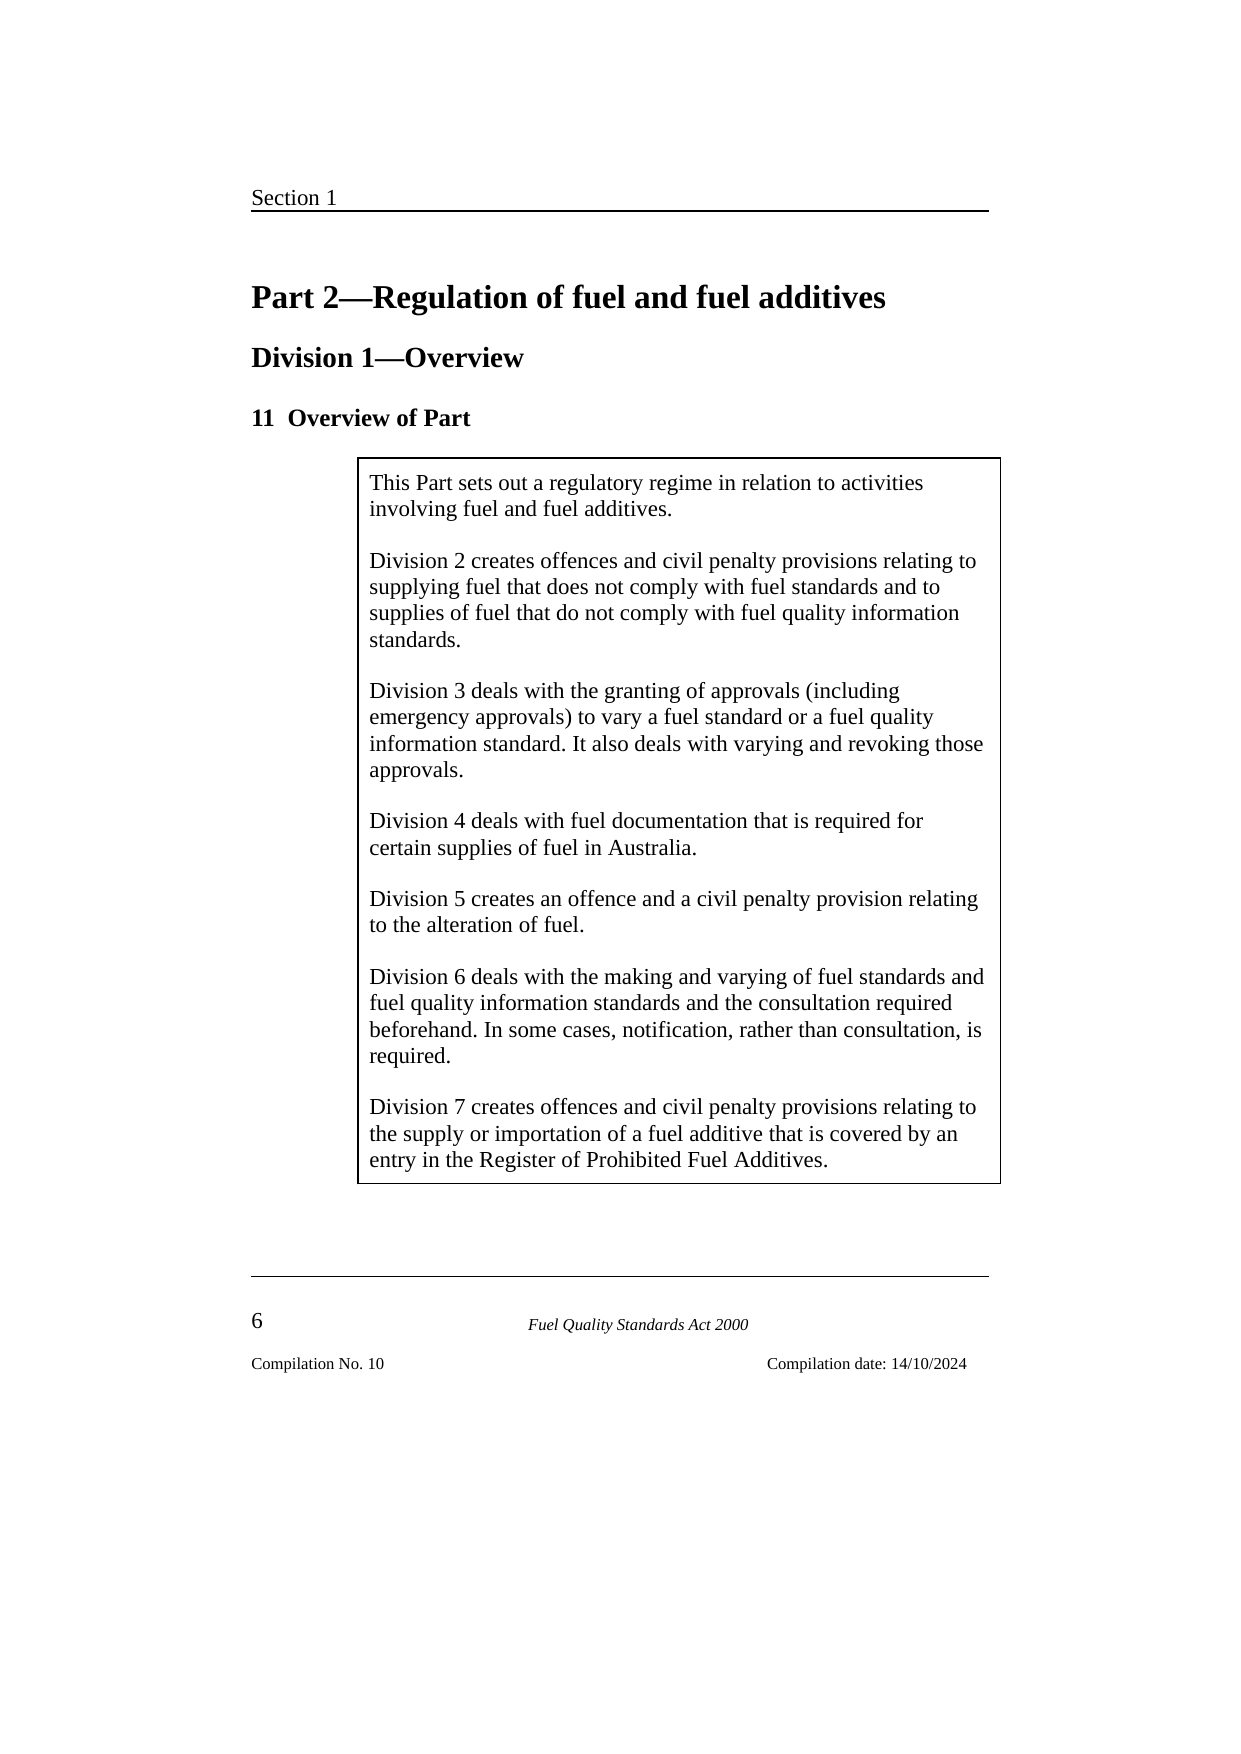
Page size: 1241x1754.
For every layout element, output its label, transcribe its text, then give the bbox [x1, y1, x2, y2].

text Part 2—Regulation of fuel and fuel additives [251, 277, 989, 316]
text 11 Overview of Part [251, 403, 989, 432]
text Division 4 deals with fuel documentation that is required for certain supplies of fuel in Australia. [359, 796, 1000, 860]
text Division 6 deals with the making and varying of fuel standards and fuel quality information standards and the consultation required beforehand. In some cases, notification, rather than consultation, is required. [359, 951, 1000, 1068]
text Division 3 deals with the granting of approvals (including emergency approvals) to vary a fuel standard or a fuel quality information standard. It also deals with varying and revoking those approvals. [359, 665, 1000, 782]
text This Part sets out a regulatory regime in relation to activities involving fuel and fuel additives. [359, 459, 1000, 522]
text Division 7 creates offences and civil penalty provisions relating to the supply or importation of a fuel additive that is covered by an entry in the Register of Prohibited Fuel Additives. [359, 1081, 1000, 1183]
text Division 2 creates offences and civil penalty provisions relating to supplying fuel that does not comply with fuel standards and to supplies of fuel that do not comply with fuel quality information standards. [359, 535, 1000, 652]
text Division 1—Overview [251, 341, 989, 374]
text Division 5 creates an offence and a civil penalty provision relating to the alteration of fuel. [359, 873, 1000, 938]
